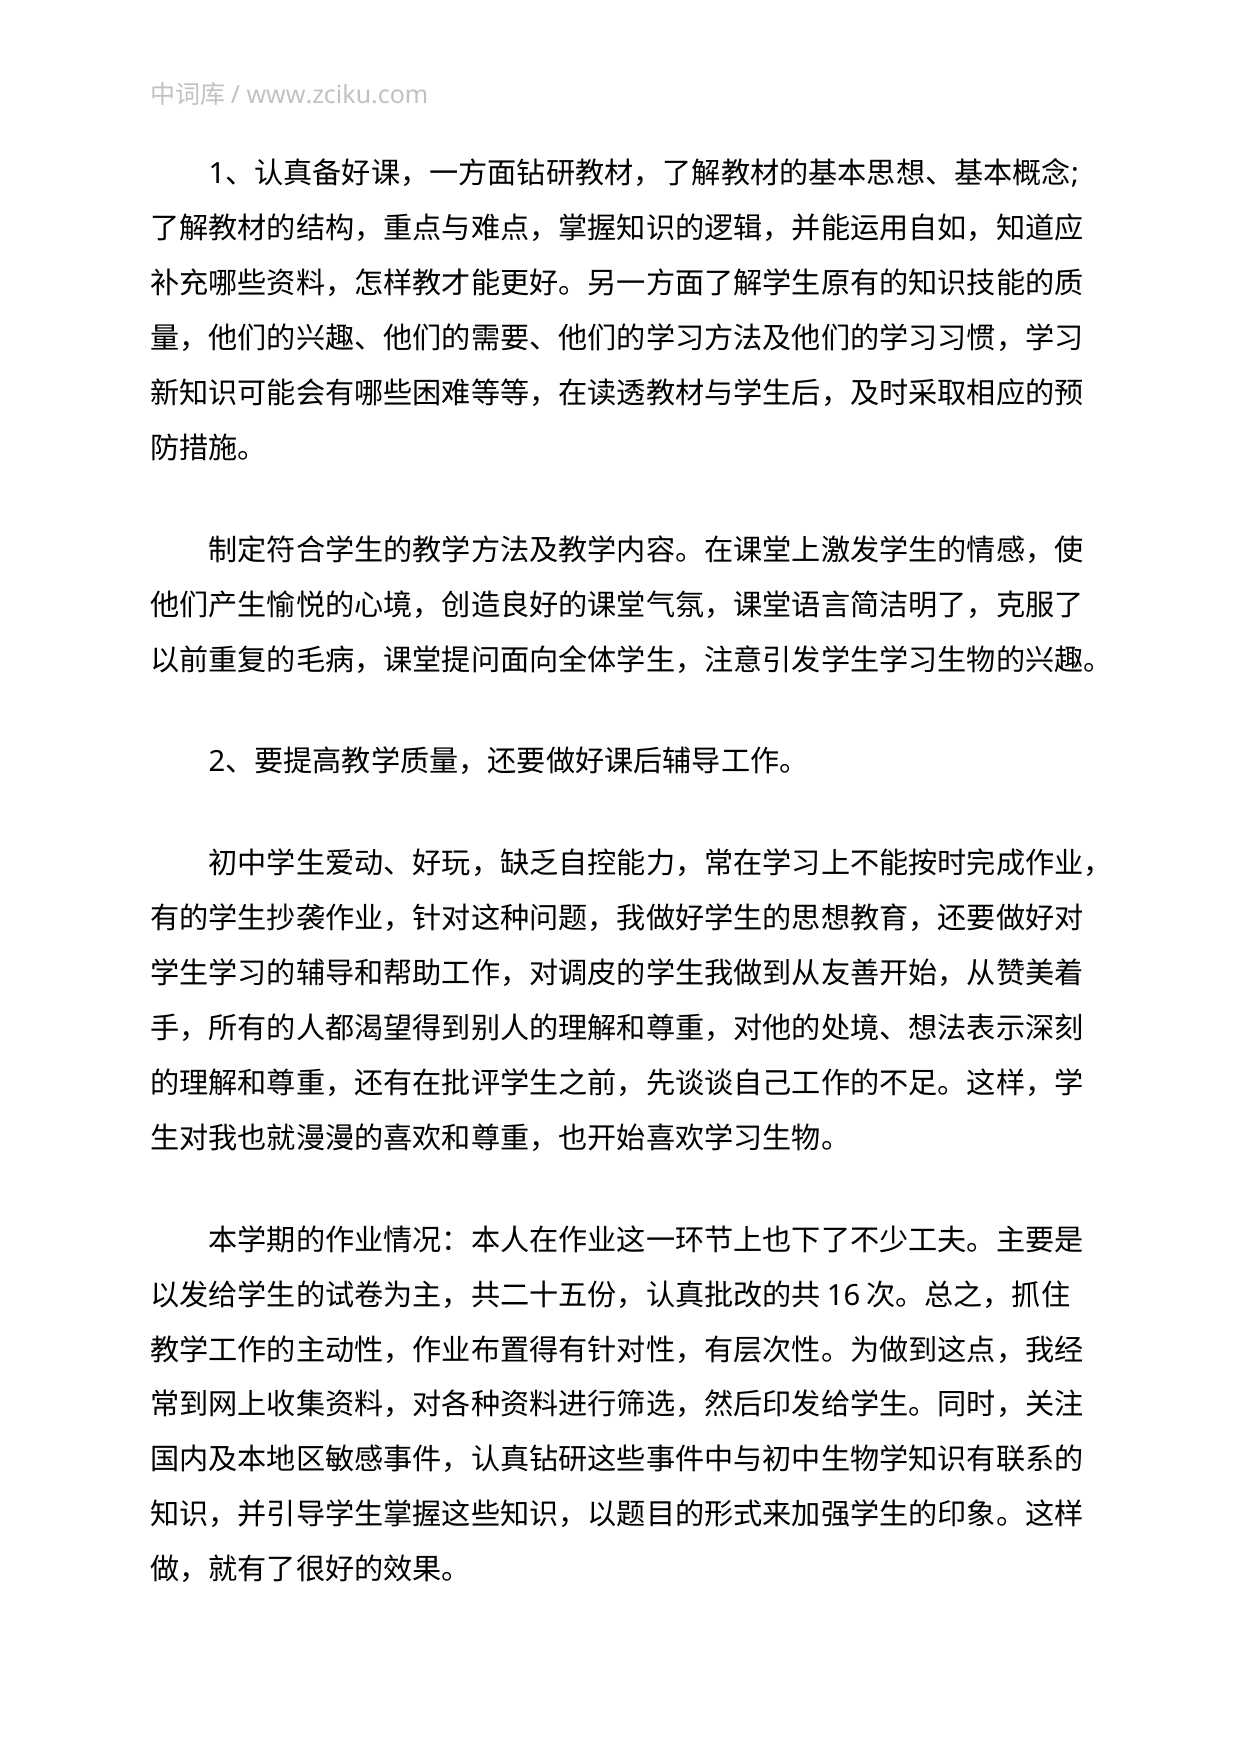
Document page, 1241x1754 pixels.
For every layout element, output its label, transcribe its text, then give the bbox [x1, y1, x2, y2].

text 初中学生爱动、好玩，缺乏自控能力，常在学习上不能按时完成作业，有的学生抄袭作业，针对这种问题，我做好学生的思想教育，还要做好对学生学习的辅导和帮助工作，对调皮的学生我做到从友善开始，从赞美着手，所有的人都渴望得到别人的理解和尊重，对他的处境、想法表示深刻的理解和尊重，还有在批评学生之前，先谈谈自己工作的不足。这样，学生对我也就漫漫的喜欢和尊重，也开始喜欢学习生物。 [150, 840, 1090, 1157]
text 1、认真备好课，一方面钻研教材，了解教材的基本思想、基本概念;了解教材的结构，重点与难点，掌握知识的逻辑，并能运用自如，知道应补充哪些资料，怎样教才能更好。另一方面了解学生原有的知识技能的质量，他们的兴趣、他们的需要、他们的学习方法及他们的学习习惯，学习新知识可能会有哪些困难等等，在读透教材与学生后，及时采取相应的预防措施。 [150, 150, 1090, 467]
text 制定符合学生的教学方法及教学内容。在课堂上激发学生的情感，使他们产生愉悦的心境，创造良好的课堂气氛，课堂语言简洁明了，克服了以前重复的毛病，课堂提问面向全体学生，注意引发学生学习生物的兴趣。 [150, 526, 1090, 678]
text 2、要提高教学质量，还要做好课后辅导工作。 [150, 738, 1090, 780]
text 本学期的作业情况：本人在作业这一环节上也下了不少工夫。主要是以发给学生的试卷为主，共二十五份，认真批改的共16次。总之，抓住教学工作的主动性，作业布置得有针对性，有层次性。为做到这点，我经常到网上收集资料，对各种资料进行筛选，然后印发给学生。同时，关注国内及本地区敏感事件，认真钻研这些事件中与初中生物学知识有联系的知识，并引导学生掌握这些知识，以题目的形式来加强学生的印象。这样做，就有了很好的效果。 [150, 1216, 1090, 1588]
